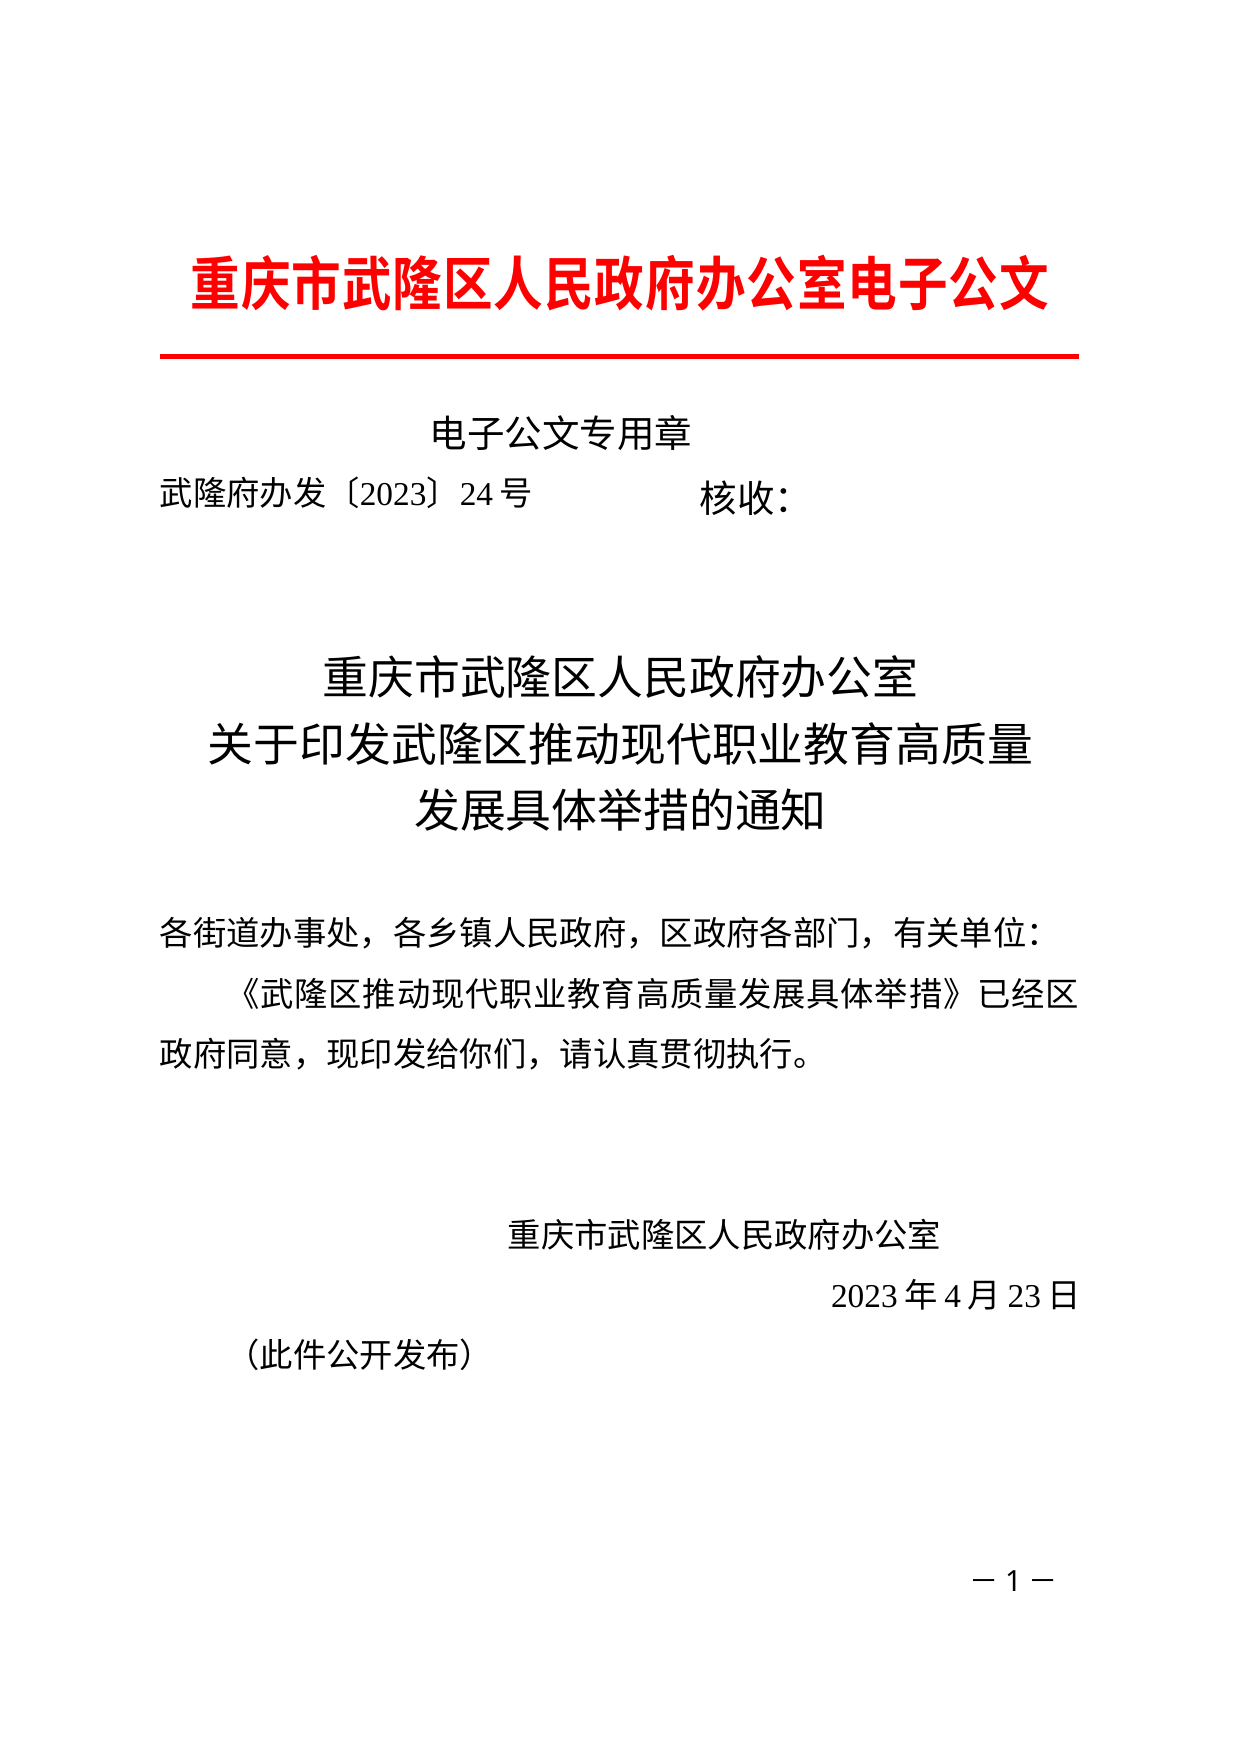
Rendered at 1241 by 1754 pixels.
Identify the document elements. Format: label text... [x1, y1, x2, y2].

text （此件公开发布） [159, 1323, 1081, 1383]
text 重庆市武隆区人民政府办公室电子公文 [159, 219, 1081, 340]
text 武隆府办发〔2023〕24号 [159, 461, 1081, 521]
text 关于印发武隆区推动现代职业教育高质量 [159, 708, 1081, 774]
text 《武隆区推动现代职业教育高质量发展具体举措》已经区政府同意，现印发给你们，请认真贯彻执行。 [159, 961, 1081, 1082]
text 重庆市武隆区人民政府办公室 [159, 642, 1081, 708]
text 发展具体举措的通知 [159, 774, 1081, 841]
text 重庆市武隆区人民政府办公室 [159, 1203, 1081, 1263]
text 各街道办事处，各乡镇人民政府，区政府各部门，有关单位： [159, 901, 1081, 961]
text 2023年4月23日 [159, 1263, 1081, 1323]
text 电子公文专用章 [159, 400, 1081, 461]
